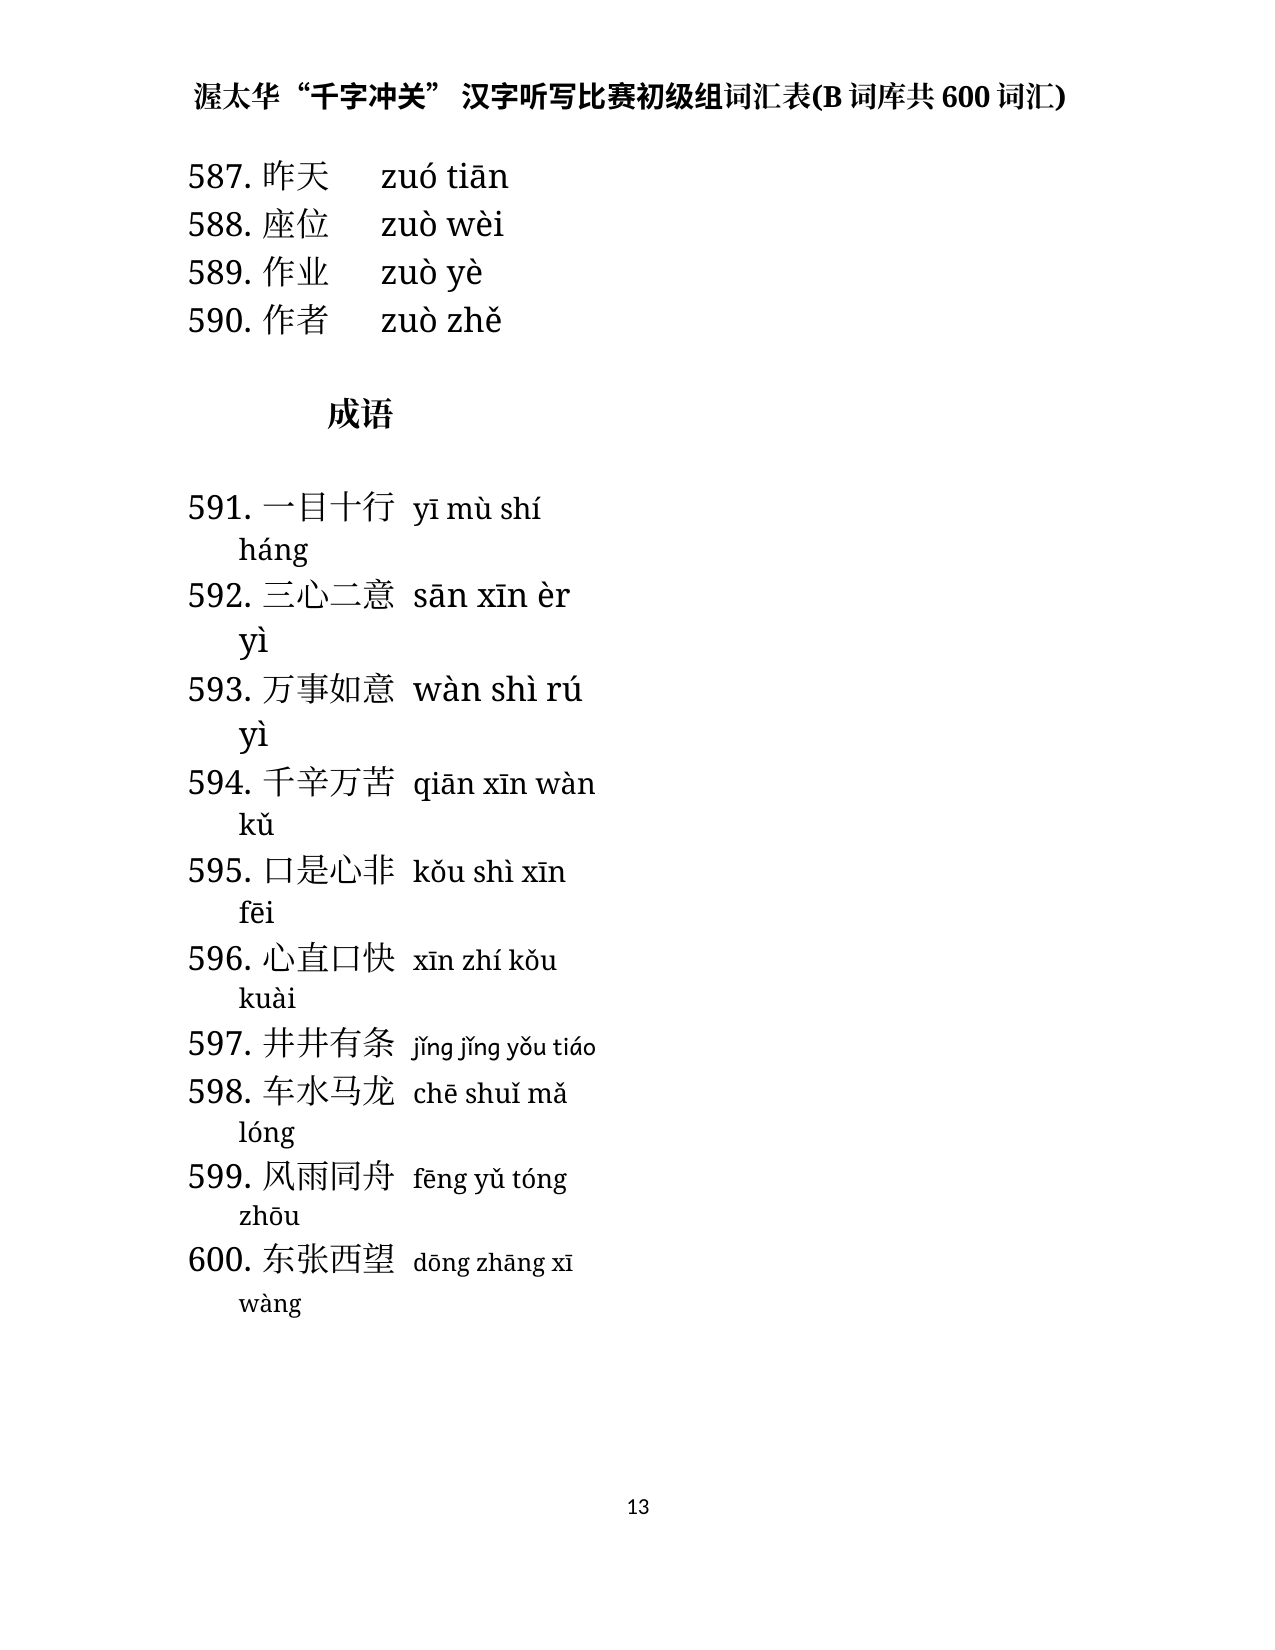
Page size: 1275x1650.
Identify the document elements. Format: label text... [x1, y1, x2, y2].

list 井井有条 [187, 1017, 601, 1065]
list 三心二意 sān xīn èr yì [187, 569, 601, 663]
list 座位 zuò wèi [187, 198, 601, 246]
list 一目十行 yī mù shí háng [187, 481, 601, 569]
list 风雨同舟 fēng yǔ tóng zhōu [187, 1150, 601, 1233]
list 东张西望 dōng zhāng xī wàng [187, 1233, 601, 1319]
list 心直口快 xīn zhí kǒu kuài [187, 932, 601, 1017]
list 千辛万苦 qiān xīn wàn kǔ [187, 756, 601, 844]
list 万事如意 wàn shì rú yì [187, 663, 601, 756]
list 昨天 zuó tiān [187, 150, 601, 198]
list 口是心非 kǒu shì xīn fēi [187, 844, 601, 932]
list 作者 zuò zhě [187, 294, 601, 342]
list 车水马龙 chē shuǐ mǎ lóng [187, 1065, 601, 1150]
list 作业 zuò yè [187, 246, 601, 294]
text 成语 [120, 388, 601, 436]
